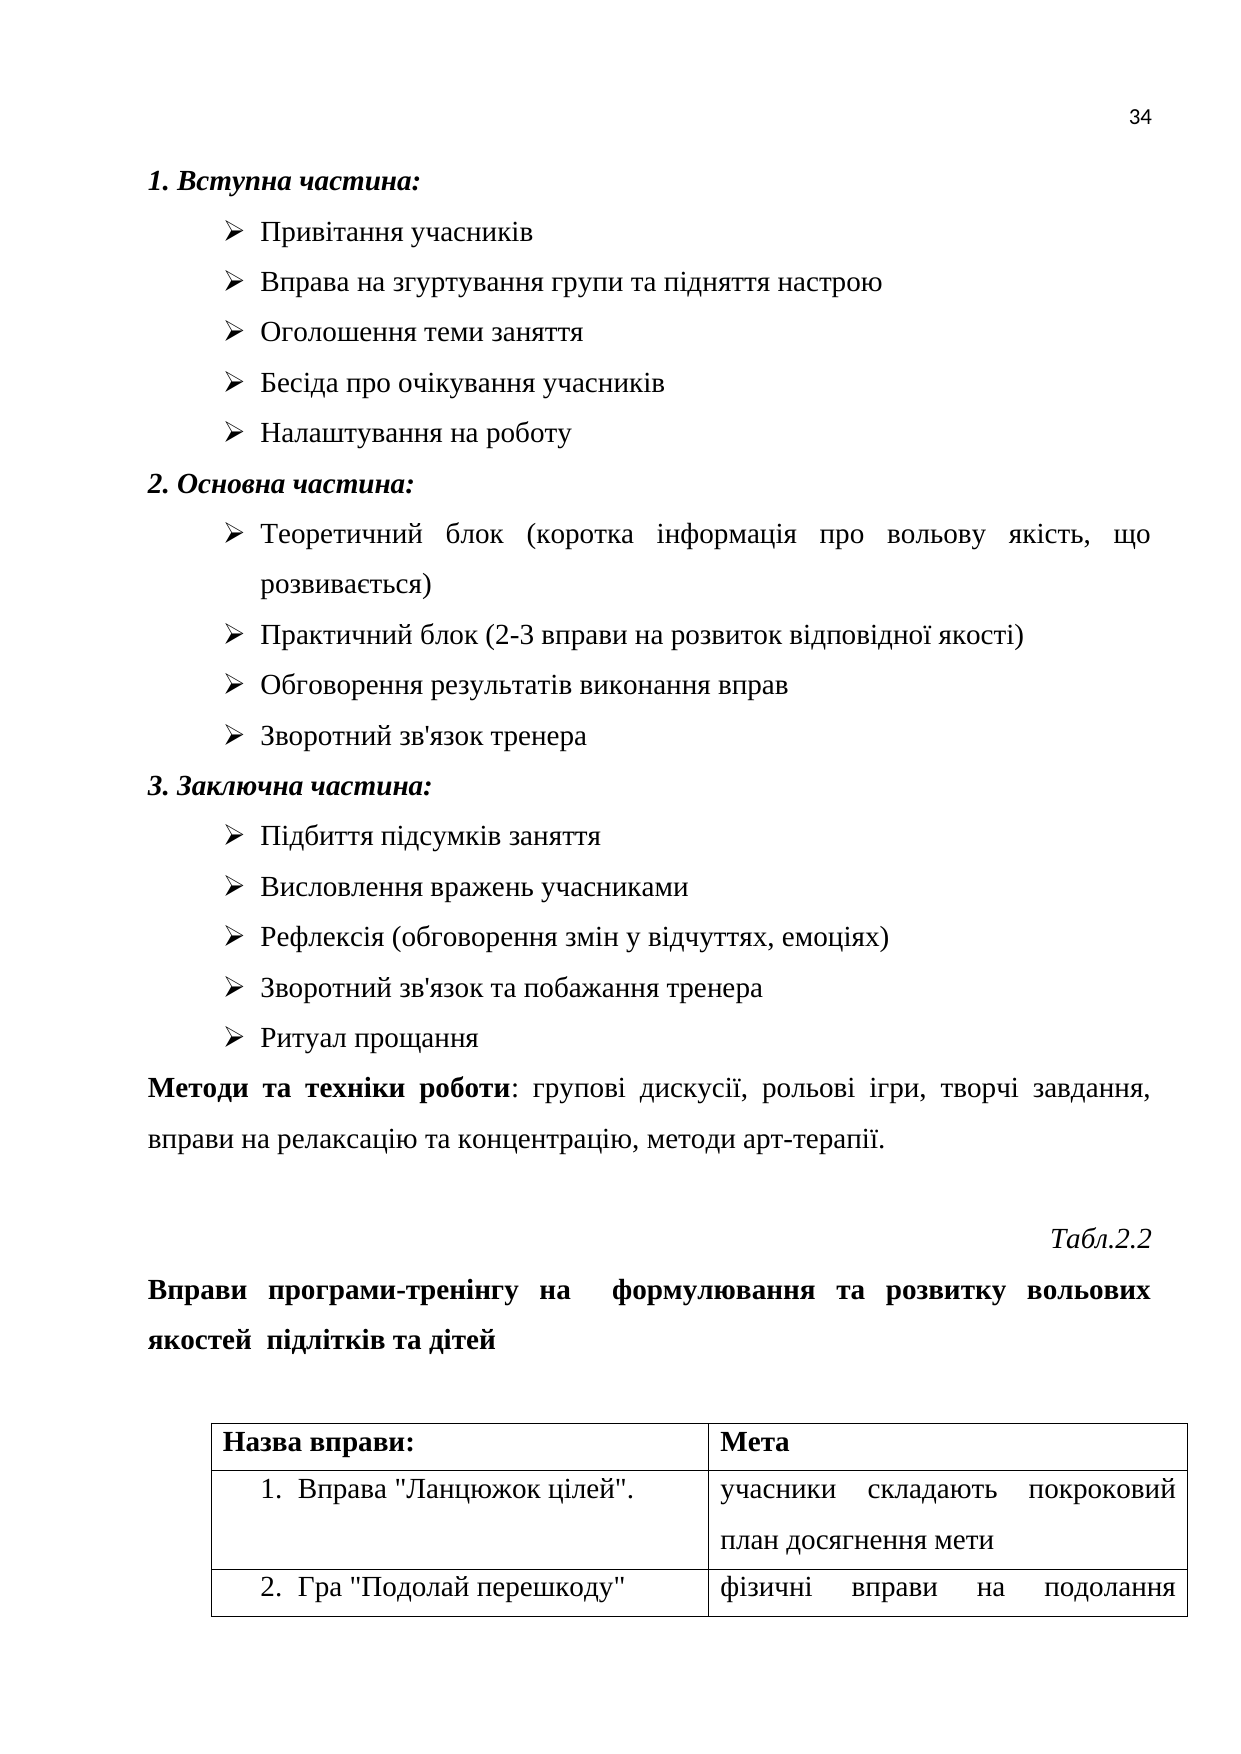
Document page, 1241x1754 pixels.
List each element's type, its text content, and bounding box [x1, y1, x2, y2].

table_cell Вправа "Ланцюжок цілей". [212, 1471, 708, 1568]
list Зворотний зв'язок та побажання тренера [223, 970, 1152, 1003]
table_header Назва вправи: [212, 1424, 708, 1470]
list Привітання учасників [223, 214, 1152, 247]
list Висловлення вражень учасниками [223, 869, 1152, 902]
list Ритуал прощання [223, 1020, 1152, 1054]
text 2. Основна частина: [148, 466, 1152, 499]
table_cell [709, 1570, 1187, 1616]
list Теоретичний блок (коротка інформація про вольову якість, що розвивається) [223, 516, 1152, 600]
list Бесіда про очікування учасників [223, 365, 1152, 399]
list Практичний блок (2-3 вправи на розвиток відповідної якості) [223, 617, 1152, 651]
list Зворотний зв'язок тренера [223, 718, 1152, 751]
text 1. Вступна частина: [148, 163, 1152, 197]
text Методи та техніки роботи: групові дискусії, рольові ігри, творчі завдання, вправи на релаксацію та концентрацію, методи арт-терапії. [148, 1071, 1152, 1154]
text Вправи програми-тренінгу на формулювання та розвитку вольових якостей підлітків та дітей [148, 1272, 1152, 1356]
list Обговорення результатів виконання вправ [223, 667, 1152, 701]
list Оголошення теми заняття [223, 314, 1152, 348]
text Табл.2.2 [148, 1221, 1152, 1255]
list Вправа на згуртування групи та підняття настрою [223, 264, 1152, 298]
list Налаштування на роботу [223, 415, 1152, 449]
table_cell учасники складають покроковий план досягнення мети [709, 1471, 1187, 1568]
list Рефлексія (обговорення змін у відчуттях, емоціях) [223, 919, 1152, 953]
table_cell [212, 1570, 708, 1616]
text 3. Заключна частина: [148, 768, 1152, 802]
list Підбиття підсумків заняття [223, 818, 1152, 852]
table_header Мета [709, 1424, 1187, 1470]
